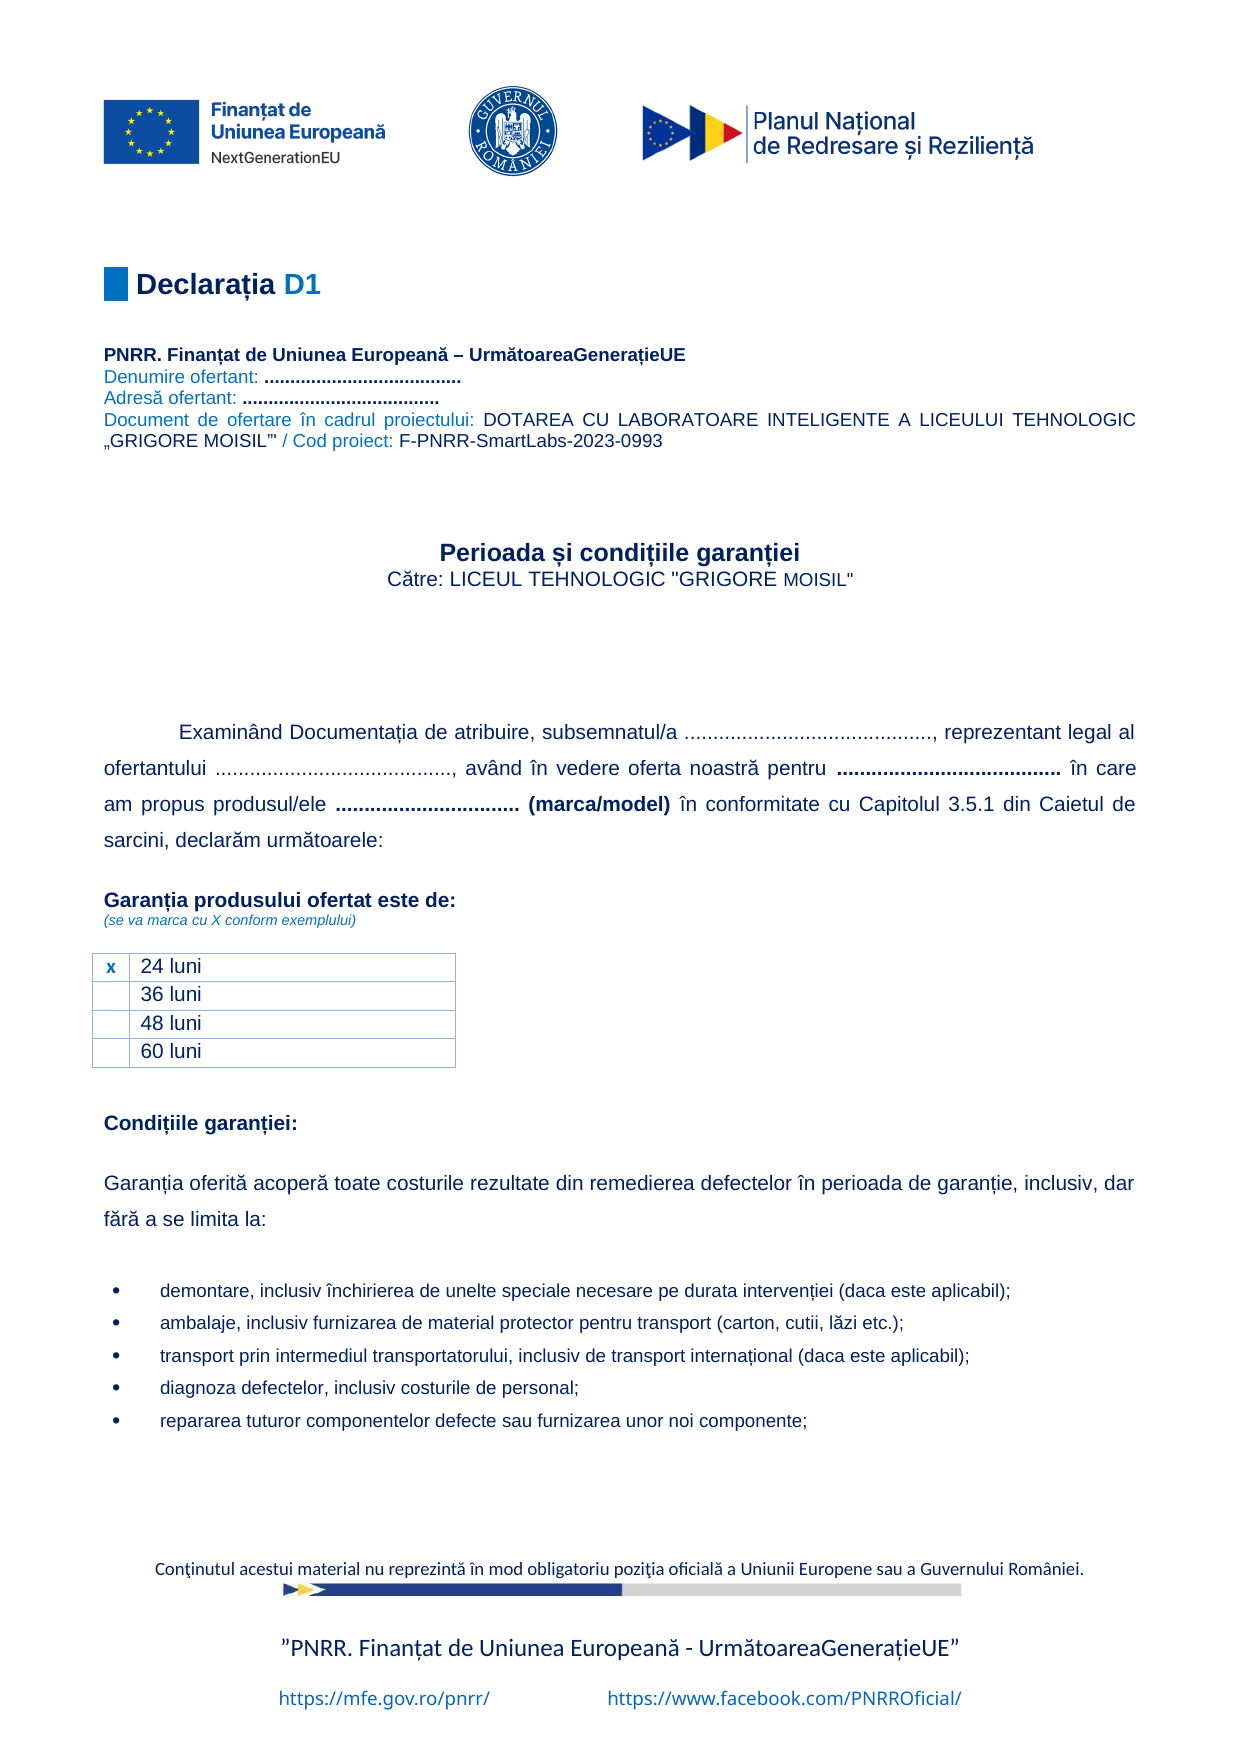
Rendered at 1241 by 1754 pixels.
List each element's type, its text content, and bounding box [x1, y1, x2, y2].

text Perioada și condițiile garanției [103, 538, 1137, 567]
text Document de ofertare în cadrul proiectului: DOTAREA CU LABORATOARE INTELIGENTE A LICEULUI TEHNOLOGIC „GRIGORE MOISIL”' / Cod proiect: F-PNRR-SmartLabs-2023-0993 [103, 408, 1137, 452]
picture [66, 75, 1041, 191]
list transport prin intermediul transportatorului, inclusiv de transport internațional (daca este aplicabil); [113, 1344, 1137, 1366]
table_cell 36 luni [130, 982, 455, 1010]
table_cell [93, 1039, 129, 1067]
table_cell [93, 982, 129, 1010]
text Către: LICEUL TEHNOLOGIC "GRIGORE MOISIL" [103, 567, 1137, 591]
text Garanția oferită acoperă toate costurile rezultate din remedierea defectelor în perioada de garanție, inclusiv, dar fără a se limita la: [103, 1171, 1137, 1231]
list ambalaje, inclusiv furnizarea de material protector pentru transport (carton, cutii, lăzi etc.); [113, 1312, 1137, 1334]
text PNRR. Finanțat de Uniunea Europeană – UrmătoareaGenerațieUE [103, 344, 1137, 365]
text Garanția produsului ofertat este de: [103, 888, 1137, 912]
table_cell 60 luni [130, 1039, 455, 1067]
list demontare, inclusiv închirierea de unelte speciale necesare pe durata intervenției (daca este aplicabil); [113, 1279, 1137, 1301]
text Examinând Documentația de atribuire, subsemnatul/a ..........................................., reprezentant legal al ofertantului ........................................., având în vedere oferta noastră pentru ....................................... în care am propus produsul/ele ................................ (marca/model) în conformitate cu Capitolul 3.5.1 din Caietul de sarcini, declarăm următoarele: [103, 720, 1137, 852]
list repararea tuturor componentelor defecte sau furnizarea unor noi componente; [113, 1409, 1137, 1431]
text Adresă ofertant: ...................................... [103, 387, 1137, 408]
list diagnoza defectelor, inclusiv costurile de personal; [113, 1377, 1137, 1399]
table_header 24 luni [130, 954, 455, 981]
table_cell 48 luni [130, 1011, 455, 1038]
picture [277, 1579, 963, 1599]
text Denumire ofertant: ...................................... [103, 365, 1137, 387]
table_header x [93, 954, 129, 981]
text ... Declarația D1 [128, 267, 1137, 301]
text (se va marca cu X conform exemplului) [103, 912, 1137, 928]
text Condițiile garanției: [103, 1111, 1137, 1135]
table_cell [93, 1011, 129, 1038]
